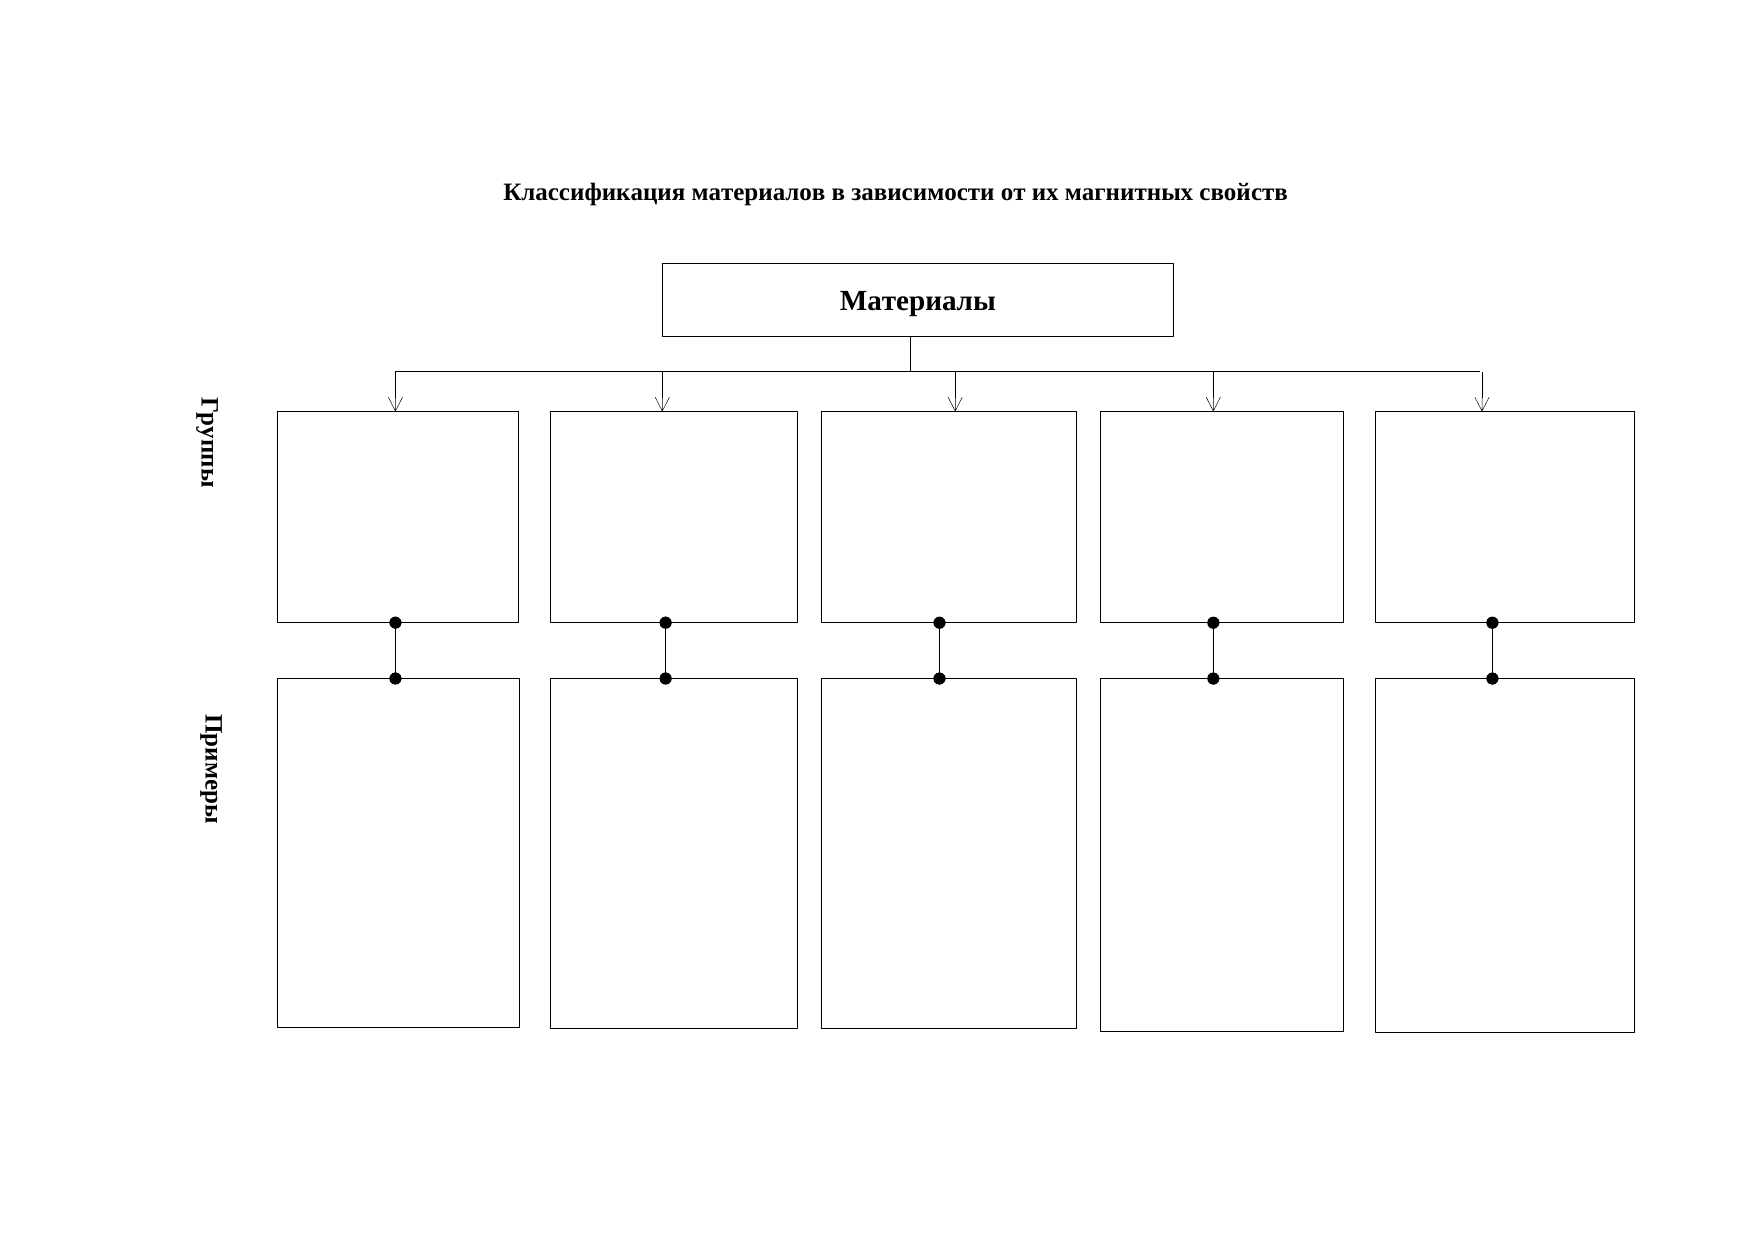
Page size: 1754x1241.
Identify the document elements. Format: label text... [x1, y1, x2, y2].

text Классификация материалов в зависимости от их магнитных свойств [118, 177, 1636, 206]
